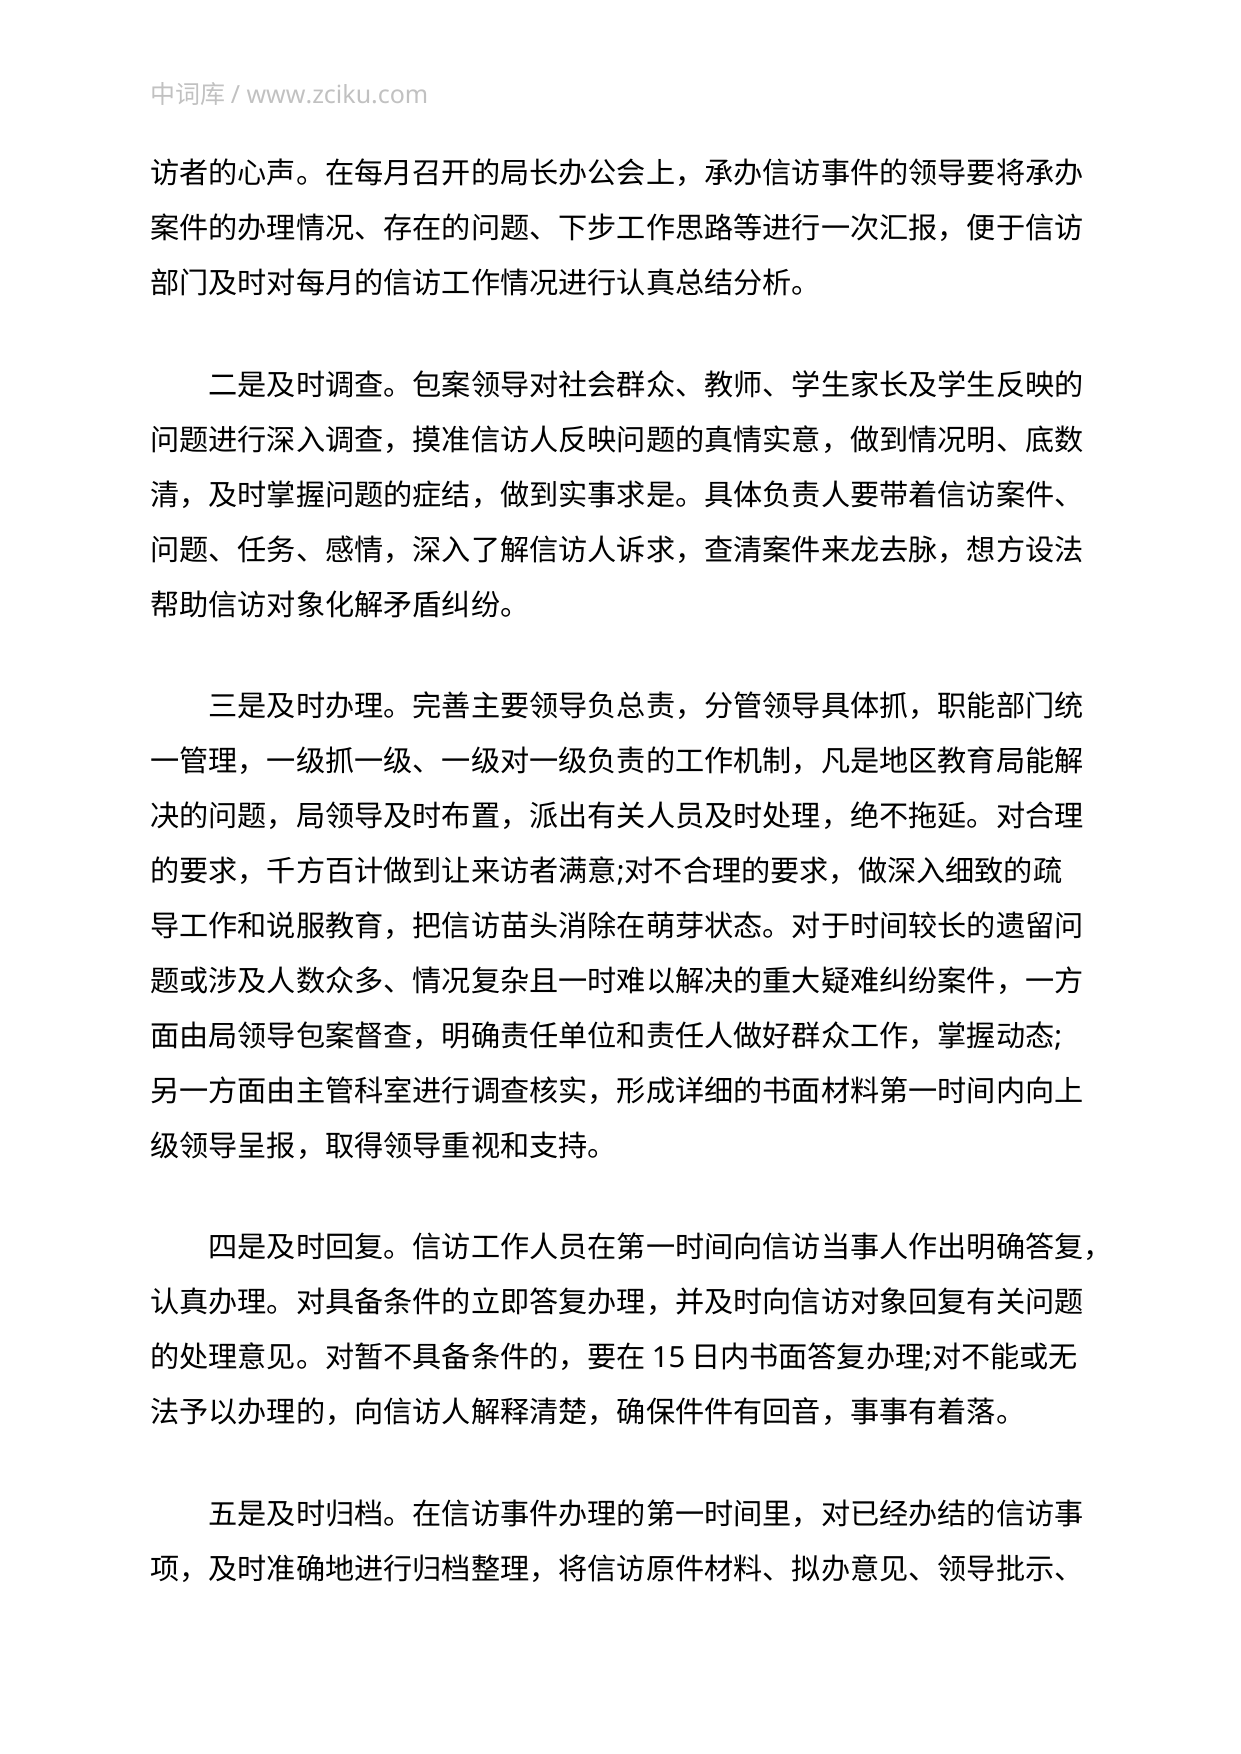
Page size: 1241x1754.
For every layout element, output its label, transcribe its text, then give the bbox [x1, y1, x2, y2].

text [150, 150, 1090, 302]
text 二是及时调查。包案领导对社会群众、教师、学生家长及学生反映的问题进行深入调查，摸准信访人反映问题的真情实意，做到情况明、底数清，及时掌握问题的症结，做到实事求是。具体负责人要带着信访案件、问题、任务、感情，深入了解信访人诉求，查清案件来龙去脉，想方设法帮助信访对象化解矛盾纠纷。 [150, 362, 1090, 623]
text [150, 1491, 1090, 1588]
text 三是及时办理。完善主要领导负总责，分管领导具体抓，职能部门统一管理，一级抓一级、一级对一级负责的工作机制，凡是地区教育局能解决的问题，局领导及时布置，派出有关人员及时处理，绝不拖延。对合理的要求，千方百计做到让来访者满意;对不合理的要求，做深入细致的疏导工作和说服教育，把信访苗头消除在萌芽状态。对于时间较长的遗留问题或涉及人数众多、情况复杂且一时难以解决的重大疑难纠纷案件，一方面由局领导包案督查，明确责任单位和责任人做好群众工作，掌握动态;另一方面由主管科室进行调查核实，形成详细的书面材料第一时间内向上级领导呈报，取得领导重视和支持。 [150, 683, 1090, 1164]
text 四是及时回复。信访工作人员在第一时间向信访当事人作出明确答复，认真办理。对具备条件的立即答复办理，并及时向信访对象回复有关问题的处理意见。对暂不具备条件的，要在15日内书面答复办理;对不能或无法予以办理的，向信访人解释清楚，确保件件有回音，事事有着落。 [150, 1224, 1090, 1431]
